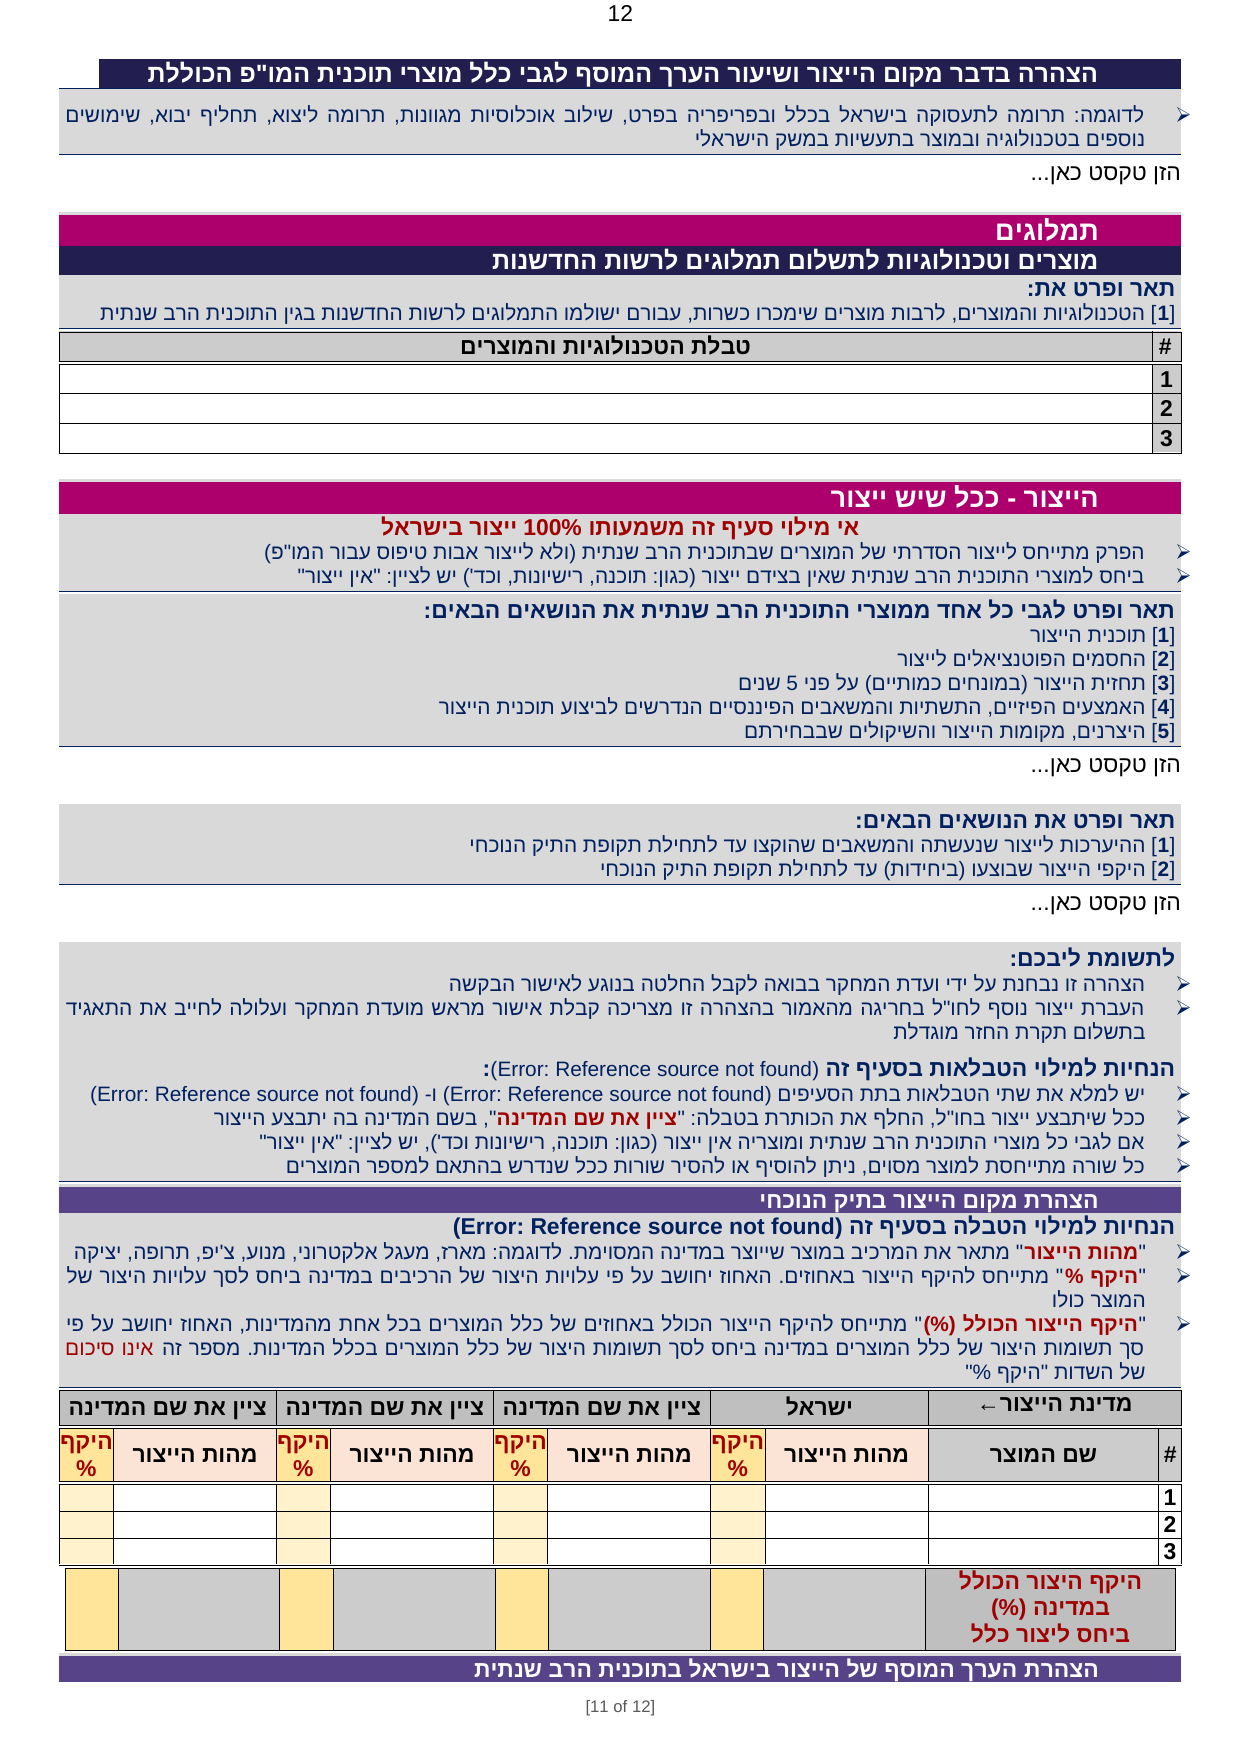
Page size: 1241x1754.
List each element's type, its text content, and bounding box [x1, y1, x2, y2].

table_header [766, 1485, 928, 1511]
table_header היקף % [277, 1429, 330, 1481]
table_header [60, 365, 1152, 393]
table_header היקף % [60, 1429, 113, 1481]
table_cell [711, 1539, 765, 1564]
table_header מהות הייצור [766, 1429, 928, 1481]
table_header תאר ופרט לגבי כל אחד ממוצרי התוכנית הרב שנתית את הנושאים הבאים: [1] תוכנית הייצור [2] החסמים הפוטנציאלים לייצור [3] תחזית הייצור (במונחים כמותיים) על פני 5 שנים [4] האמצעים הפיזיים, התשתיות והמשאבים הפיננסיים הנדרשים לביצוע תוכנית הייצור [5] היצרנים, מקומות הייצור והשיקולים שבבחירתם [59, 594, 1181, 746]
table_cell [60, 1512, 113, 1538]
table_cell [114, 1512, 276, 1538]
table_header ציין את שם המדינה [60, 1391, 276, 1425]
table_header היקף % [711, 1429, 765, 1481]
table_cell [766, 1539, 928, 1564]
table_cell [60, 394, 1152, 423]
text הזן טקסט כאן... [59, 751, 1181, 778]
table_header [549, 1569, 710, 1650]
table_header [114, 1485, 276, 1511]
subtitle הצהרת הערך המוסף של הייצור בישראל בתוכנית הרב שנתית [59, 1656, 1181, 1682]
table_header [1159, 1485, 1181, 1511]
table_header הנחיות למילוי הטבלה בסעיף זה (‏14.3.1) "מהות הייצור" מתאר את המרכיב במוצר שייוצר במדינה המסוימת. לדוגמה: מארז, מעגל אלקטרוני, מנוע, צ'יפ, תרופה, יציקה "היקף %" מתייחס להיקף הייצור באחוזים. האחוז יחושב על פי עלויות היצור של הרכיבים במדינה ביחס לסך עלויות היצור של המוצר כולו "היקף הייצור הכולל (%)" מתייחס להיקף הייצור הכולל באחוזים של כלל המוצרים בכל אחת מהמדינות, האחוז יחושב על פי סך תשומות היצור של כלל המוצרים במדינה ביחס לסך תשומות היצור של כלל המוצרים בכלל המדינות. מספר זה אינו סיכום של השדות "היקף %" [59, 1213, 1181, 1387]
table_header [764, 1569, 925, 1650]
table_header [59, 89, 1181, 154]
table_header ישראל [711, 1391, 928, 1425]
table_header [331, 1485, 493, 1511]
table_cell [60, 1539, 113, 1564]
table_header [280, 1569, 333, 1650]
table_cell 3 [1153, 424, 1181, 452]
table_header [119, 1569, 279, 1650]
table_header [277, 1485, 330, 1511]
table_header [494, 1485, 547, 1511]
subtitle תמלוגים [59, 215, 1181, 246]
table_header מהות הייצור [548, 1429, 710, 1481]
table_header שם המוצר [929, 1429, 1158, 1481]
subtitle הייצור - ככל שיש ייצור [59, 482, 1181, 514]
subtitle הצהרה בדבר מקום הייצור ושיעור הערך המוסף לגבי כלל מוצרי תוכנית המו"פ הכוללת [99, 59, 1181, 88]
table_cell [548, 1512, 710, 1538]
table_cell [929, 1512, 1158, 1538]
table_header [711, 1569, 763, 1650]
text הזן טקסט כאן... [59, 889, 1181, 916]
table_header [929, 1485, 1158, 1511]
table_cell 3 [1159, 1539, 1181, 1564]
table_cell [331, 1512, 493, 1538]
table_header תאר ופרט את: [1] הטכנולוגיות והמוצרים, לרבות מוצרים שימכרו כשרות, עבורם ישולמו התמלוגים לרשות החדשנות בגין התוכנית הרב שנתית [59, 275, 1181, 328]
table_header ציין את שם המדינה [277, 1391, 493, 1425]
table_header מהות הייצור [331, 1429, 493, 1481]
table_header אי מילוי סעיף זה משמעותו 100% ייצור בישראל הפרק מתייחס לייצור הסדרתי של המוצרים שבתוכנית הרב שנתית (ולא לייצור אבות טיפוס עבור המו"פ) ביחס למוצרי התוכנית הרב שנתית שאין בצידם ייצור (כגון: תוכנה, רישיונות, וכד') יש לציין: "אין ייצור" [59, 514, 1181, 591]
table_header ציין את שם המדינה [494, 1391, 710, 1425]
table_cell [331, 1539, 493, 1564]
text הזן טקסט כאן... [59, 159, 1181, 185]
table_header [66, 1569, 118, 1650]
table_cell [548, 1539, 710, 1564]
table_header לתשומת ליבכם: הצהרה זו נבחנת על ידי ועדת המחקר בבואה לקבל החלטה בנוגע לאישור הבקשה העברת ייצור נוסף לחו"ל בחריגה מהאמור בהצהרה זו מצריכה קבלת אישור מראש מועדת המחקר ועלולה לחייב את התאגיד בתשלום תקרת החזר מוגדלת הנחיות למילוי הטבלאות בסעיף זה (‏14.3): יש למלא את שתי הטבלאות בתת הסעיפים (‏14.3.1) ו- (‏14.3.2) ככל שיתבצע ייצור בחו"ל, החלף את הכותרת בטבלה: "ציין את שם המדינה", בשם המדינה בה יתבצע הייצור אם לגבי כל מוצרי התוכנית הרב שנתית ומוצריה אין ייצור (כגון: תוכנה, רישיונות וכד'), יש לציין: "אין ייצור" כל שורה מתייחסת למוצר מסוים, ניתן להוסיף או להסיר שורות ככל שנדרש בהתאם למספר המוצרים [59, 942, 1181, 1181]
table_cell [277, 1539, 330, 1564]
table_cell [494, 1539, 547, 1564]
table_header היקף % [494, 1429, 547, 1481]
table_cell [711, 1512, 765, 1538]
table_cell [277, 1512, 330, 1538]
table_header [496, 1569, 548, 1650]
table_header [60, 1485, 113, 1511]
table_cell [766, 1512, 928, 1538]
table_header [1153, 333, 1181, 361]
table_cell [929, 1539, 1158, 1564]
table_cell [60, 424, 1152, 452]
table_header [548, 1485, 710, 1511]
table_header תאר ופרט את הנושאים הבאים: [1] ההיערכות לייצור שנעשתה והמשאבים שהוקצו עד לתחילת תקופת התיק הנוכחי [2] היקפי הייצור שבוצעו (ביחידות) עד לתחילת תקופת התיק הנוכחי [59, 804, 1181, 884]
table_header [1153, 365, 1181, 393]
table_header מהות הייצור [114, 1429, 276, 1481]
table_cell 2 [1159, 1512, 1181, 1538]
table_cell [114, 1539, 276, 1564]
subtitle מוצרים וטכנולוגיות לתשלום תמלוגים לרשות החדשנות [59, 246, 1181, 275]
table_header מדינת הייצור← [929, 1391, 1181, 1425]
table_header [334, 1569, 495, 1650]
table_header [1159, 1429, 1181, 1481]
table_header טבלת הטכנולוגיות והמוצרים [60, 333, 1152, 361]
table_header [711, 1485, 765, 1511]
table_cell 2 [1153, 394, 1181, 423]
subtitle הצהרת מקום הייצור בתיק הנוכחי [59, 1187, 1181, 1213]
table_header היקף היצור הכולל במדינה (%) ביחס ליצור כלל המוצרים [926, 1569, 1175, 1650]
table_cell [494, 1512, 547, 1538]
